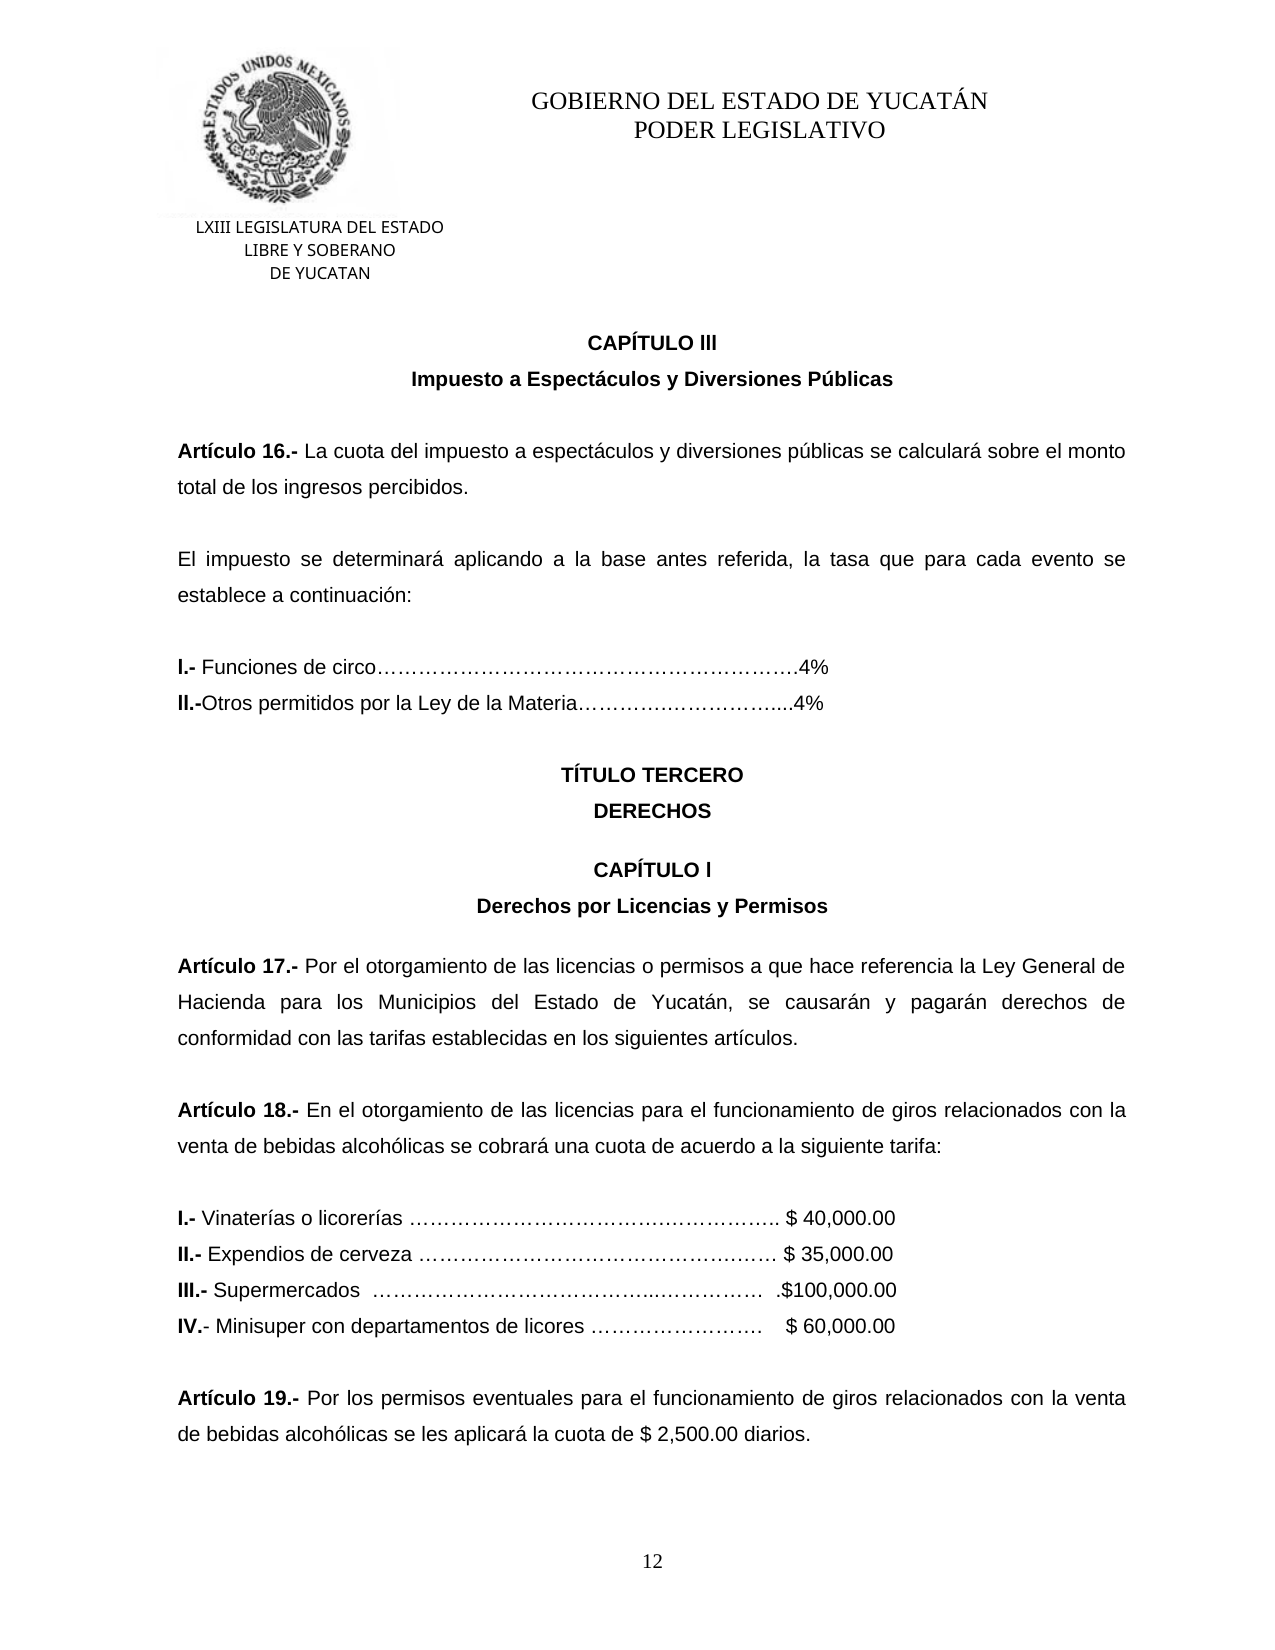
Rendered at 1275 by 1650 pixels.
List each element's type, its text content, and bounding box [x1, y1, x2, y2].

text I.- Vinaterías o licorerías ……………………………….…………….. $ 40,000.00 [177, 1206, 1127, 1230]
text DERECHOS [177, 798, 1127, 822]
text Artículo 16.- La cuota del impuesto a espectáculos y diversiones públicas se calculará sobre el monto total de los ingresos percibidos. [177, 439, 1127, 499]
text TÍTULO TERCERO [177, 762, 1127, 786]
text III.- Supermercados …………………………………...…………… .$100,000.00 [177, 1278, 1127, 1302]
text Derechos por Licencias y Permisos [177, 894, 1127, 918]
text CAPÍTULO lll [177, 331, 1127, 355]
text CAPÍTULO l [177, 858, 1127, 882]
text Artículo 18.- En el otorgamiento de las licencias para el funcionamiento de giros relacionados con la venta de bebidas alcohólicas se cobrará una cuota de acuerdo a la siguiente tarifa: [177, 1098, 1127, 1158]
text IV.- Minisuper con departamentos de licores ……………………. $ 60,000.00 [177, 1313, 1127, 1337]
text l.- Funciones de circo…………………………………………………….4% [177, 655, 1127, 679]
text Artículo 19.- Por los permisos eventuales para el funcionamiento de giros relacionados con la venta de bebidas alcohólicas se les aplicará la cuota de $ 2,500.00 diarios. [177, 1385, 1127, 1445]
picture [156, 47, 401, 218]
text ll.-Otros permitidos por la Ley de la Materia………….……………....4% [177, 691, 1127, 714]
text Artículo 17.- Por el otorgamiento de las licencias o permisos a que hace referencia la Ley General de Hacienda para los Municipios del Estado de Yucatán, se causarán y pagarán derechos de conformidad con las tarifas establecidas en los siguientes artículos. [177, 954, 1127, 1050]
text Impuesto a Espectáculos y Diversiones Públicas [177, 367, 1127, 391]
text II.- Expendios de cerveza ……………………………………….…… $ 35,000.00 [177, 1242, 1127, 1266]
text El impuesto se determinará aplicando a la base antes referida, la tasa que para cada evento se establece a continuación: [177, 547, 1127, 607]
